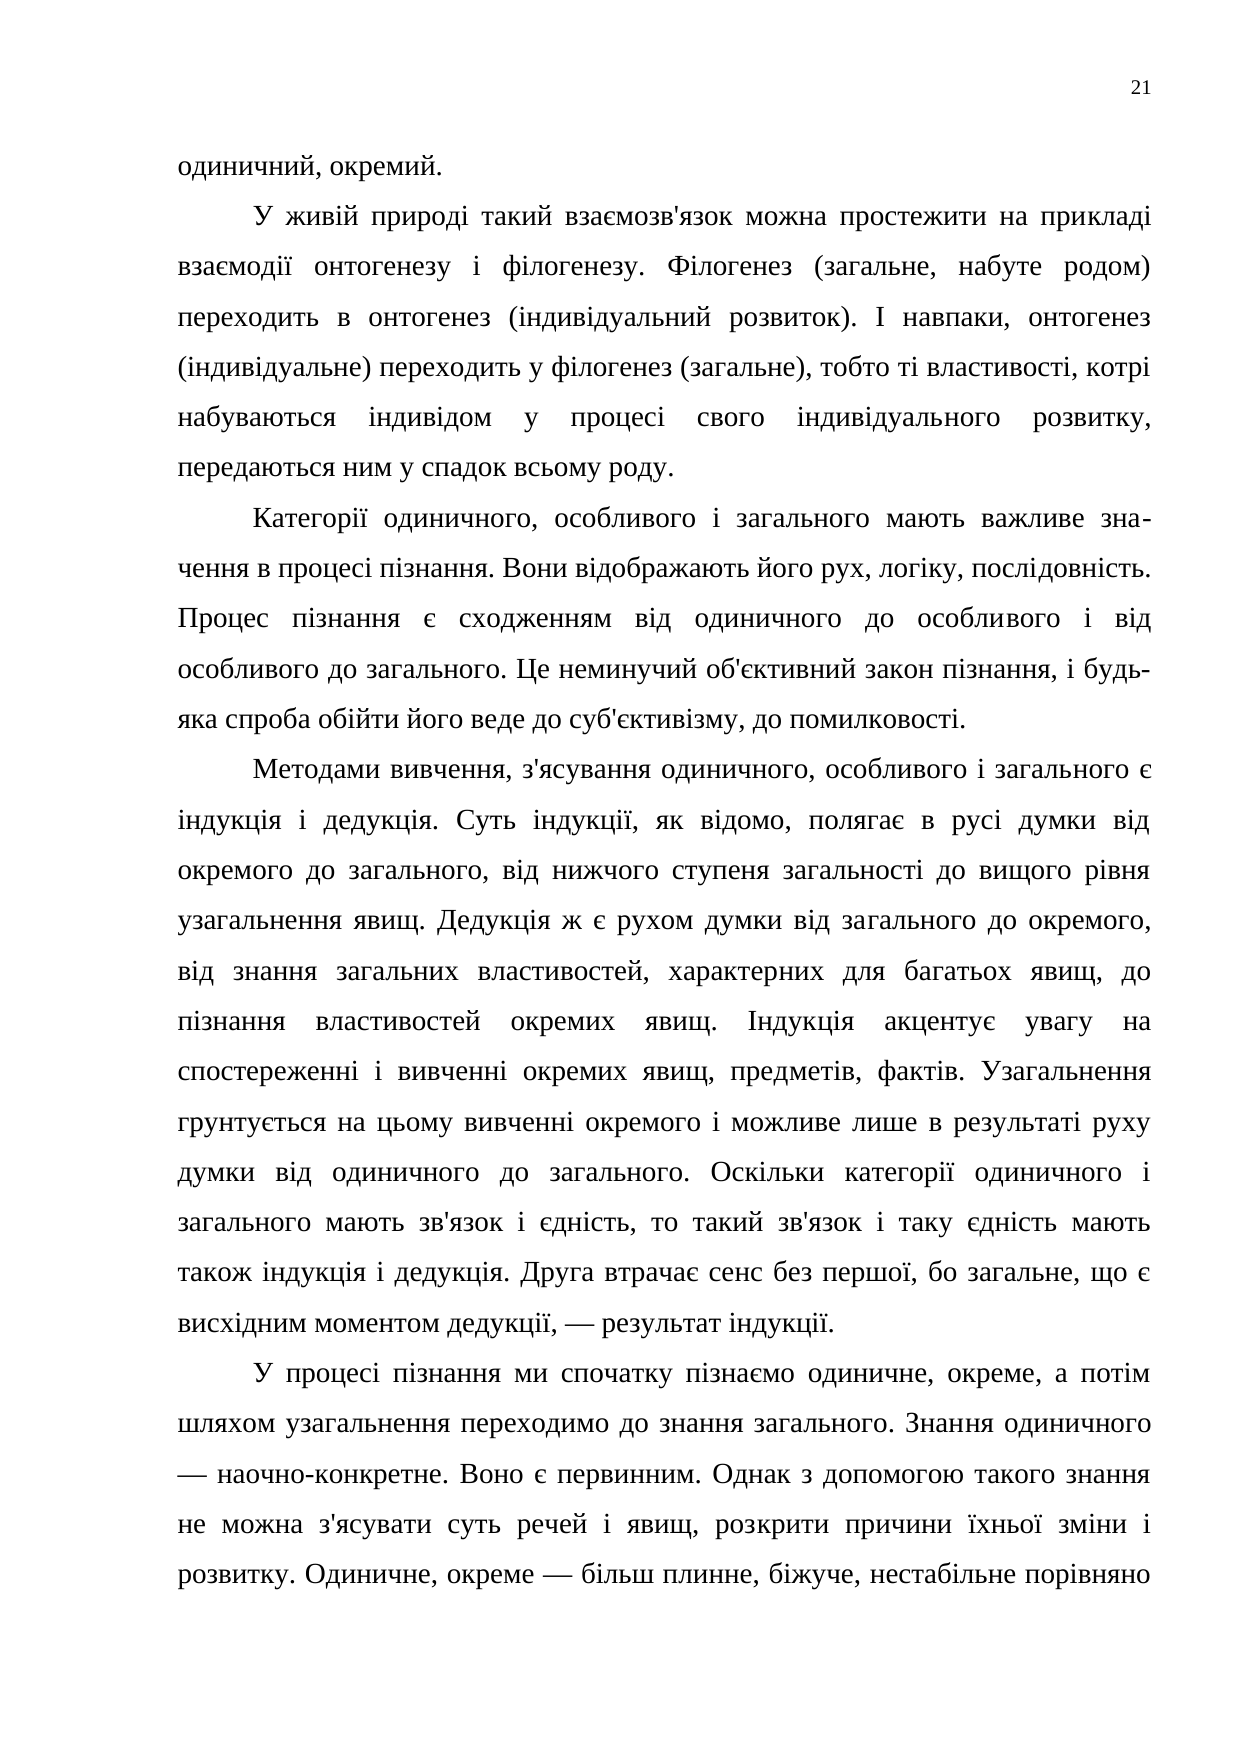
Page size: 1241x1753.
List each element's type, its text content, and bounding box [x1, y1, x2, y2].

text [177, 1355, 1152, 1590]
text Методами вивчення, з'ясування одиничного, особливого і загального є індукція і дедукція. Суть індукції, як відомо, полягає в русі думки від окремого до загального, від нижчого ступеня загальності до вищого рівня узагальнення явищ. Дедукція ж є рухом думки від загального до окремого, від знання загальних властивостей, характерних для багатьох явищ, до пізнання властивостей окремих явищ. Індукція акцентує увагу на спостереженні і вивченні окремих явищ, предметів, фактів. Узагальнення грунтується на цьому вивченні окремого і можливе лише в результаті руху думки від одиничного до загального. Оскільки категорії одиничного і загального мають зв'язок і єдність, то такий зв'язок і таку єдність мають також індукція і дедукція. Друга втрачає сенс без першої, бо загальне, що є висхідним моментом дедукції, — результат індукції. [177, 751, 1152, 1338]
text У живій природі такий взаємозв'язок можна простежити на прикладі взаємодії онтогенезу і філогенезу. Філогенез (загальне, набуте родом) переходить в онтогенез (індивідуальний розвиток). І навпаки, онтогенез (індивідуальне) переходить у філогенез (загальне), тобто ті властивості, котрі набуваються індивідом у процесі свого індивідуального розвитку, передаються ним у спадок всьому роду. [177, 198, 1152, 483]
text Категорії одиничного, особливого і загального мають важливе значення в процесі пізнання. Вони відображають його рух, логіку, послідовність. Процес пізнання є сходженням від одиничного до особливого і від особливого до загального. Це неминучий об'єктивний закон пізнання, і будь-яка спроба обійти його веде до суб'єктивізму, до помилковості. [177, 500, 1152, 735]
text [177, 148, 1152, 181]
